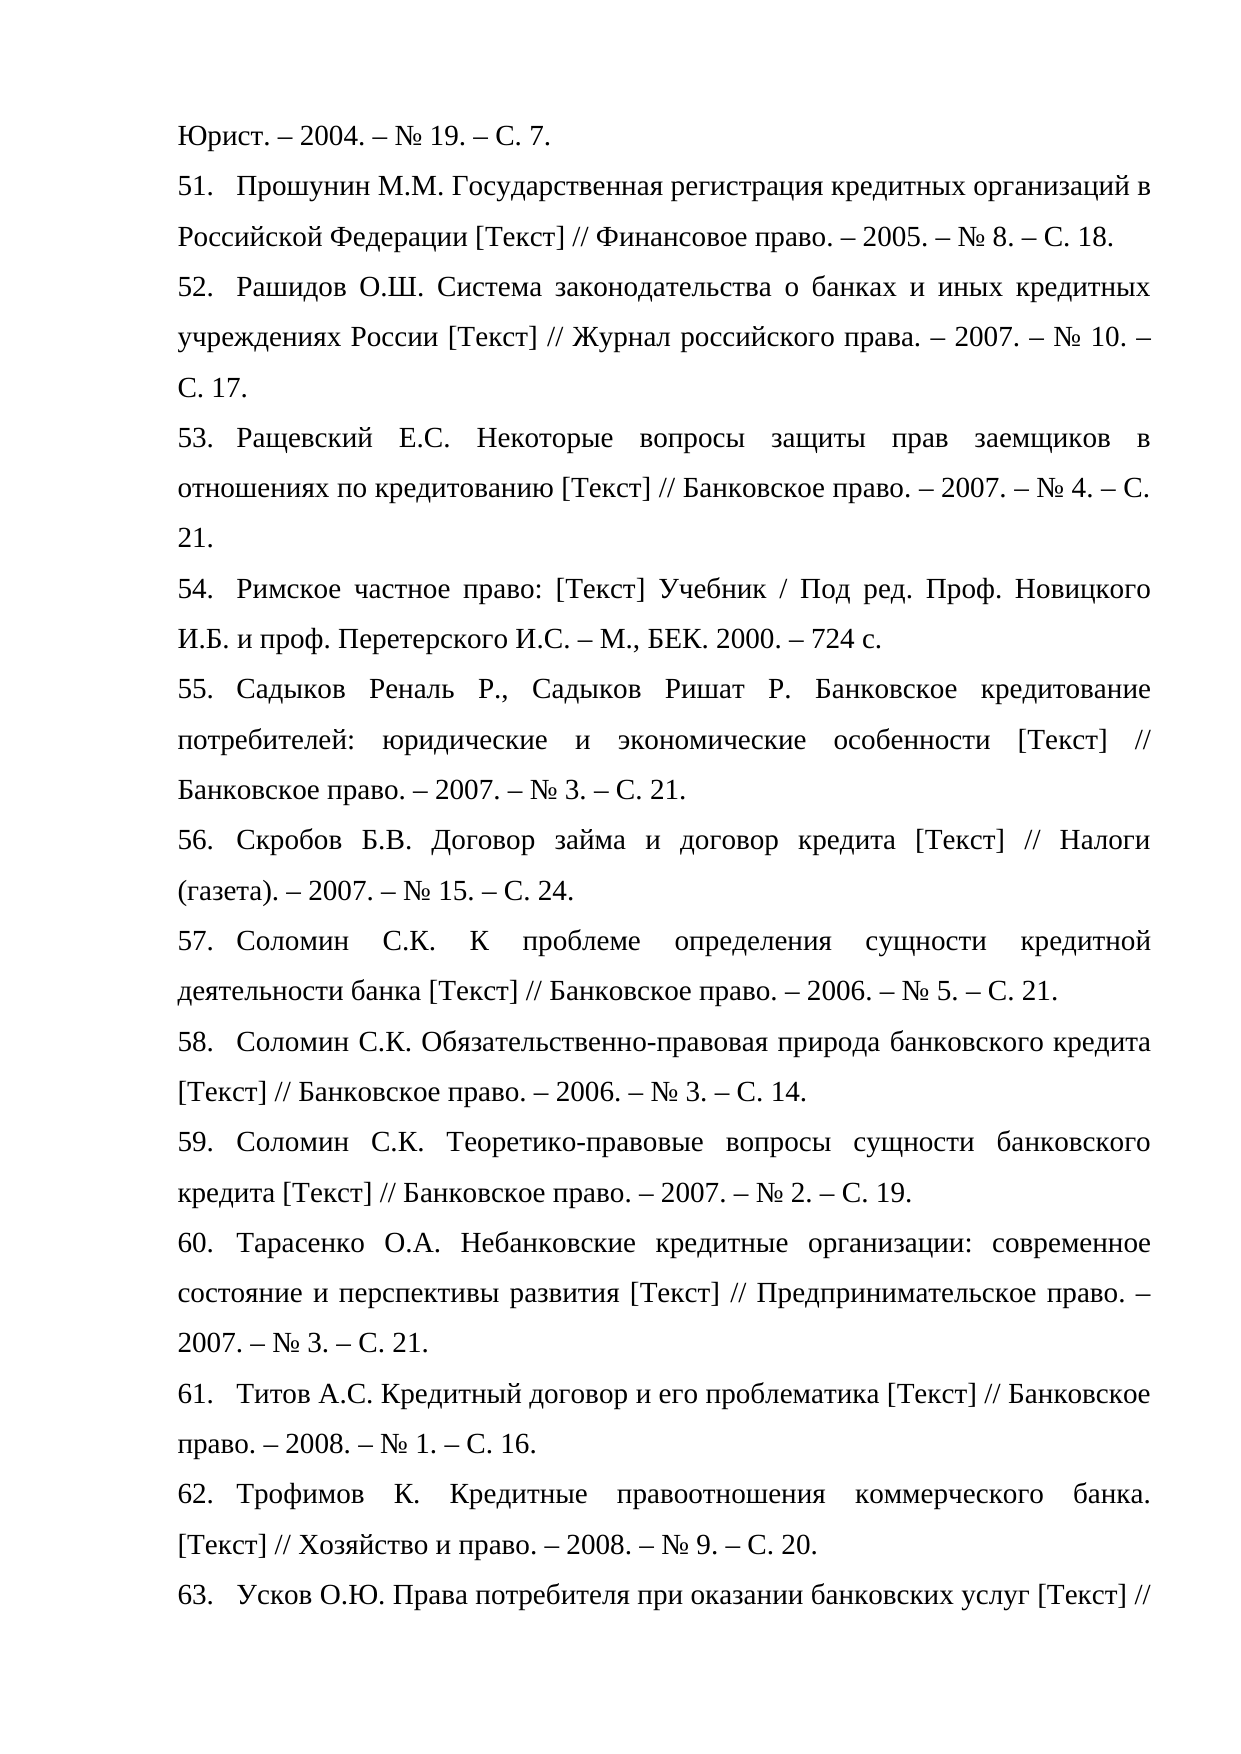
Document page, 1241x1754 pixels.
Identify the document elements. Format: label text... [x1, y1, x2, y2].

list Тарасенко О.А. Небанковские кредитные организации: современное состояние и перспективы развития [Текст] // Предпринимательское право. – 2007. – № 3. – С. 21. [177, 1225, 1152, 1359]
list Ращевский Е.С. Некоторые вопросы защиты прав заемщиков в отношениях по кредитованию [Текст] // Банковское право. – 2007. – № 4. – С. 21. [177, 420, 1152, 554]
list Титов А.С. Кредитный договор и его проблематика [Текст] // Банковское право. – 2008. – № 1. – С. 16. [177, 1376, 1152, 1460]
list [177, 1577, 1152, 1611]
list Соломин С.К. Обязательственно-правовая природа банковского кредита [Текст] // Банковское право. – 2006. – № 3. – С. 14. [177, 1024, 1152, 1108]
list Прошунин М.М. Государственная регистрация кредитных организаций в Российской Федерации [Текст] // Финансовое право. – 2005. – № 8. – С. 18. [177, 168, 1152, 252]
list Скробов Б.В. Договор займа и договор кредита [Текст] // Налоги (газета). – 2007. – № 15. – С. 24. [177, 822, 1152, 906]
list Садыков Реналь Р., Садыков Ришат Р. Банковское кредитование потребителей: юридические и экономические особенности [Текст] // Банковское право. – 2007. – № 3. – С. 21. [177, 672, 1152, 806]
list Соломин С.К. К проблеме определения сущности кредитной деятельности банка [Текст] // Банковское право. – 2006. – № 5. – С. 21. [177, 923, 1152, 1007]
list Рашидов О.Ш. Система законодательства о банках и иных кредитных учреждениях России [Текст] // Журнал российского права. – 2007. – № 10. – С. 17. [177, 269, 1152, 403]
list Римское частное право: [Текст] Учебник / Под ред. Проф. Новицкого И.Б. и проф. Перетерского И.С. – М., БЕК. 2000. – 724 с. [177, 571, 1152, 655]
list Соломин С.К. Теоретико-правовые вопросы сущности банковского кредита [Текст] // Банковское право. – 2007. – № 2. – С. 19. [177, 1124, 1152, 1208]
list Трофимов К. Кредитные правоотношения коммерческого банка. [Текст] // Хозяйство и право. – 2008. – № 9. – С. 20. [177, 1477, 1152, 1560]
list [177, 118, 1152, 152]
